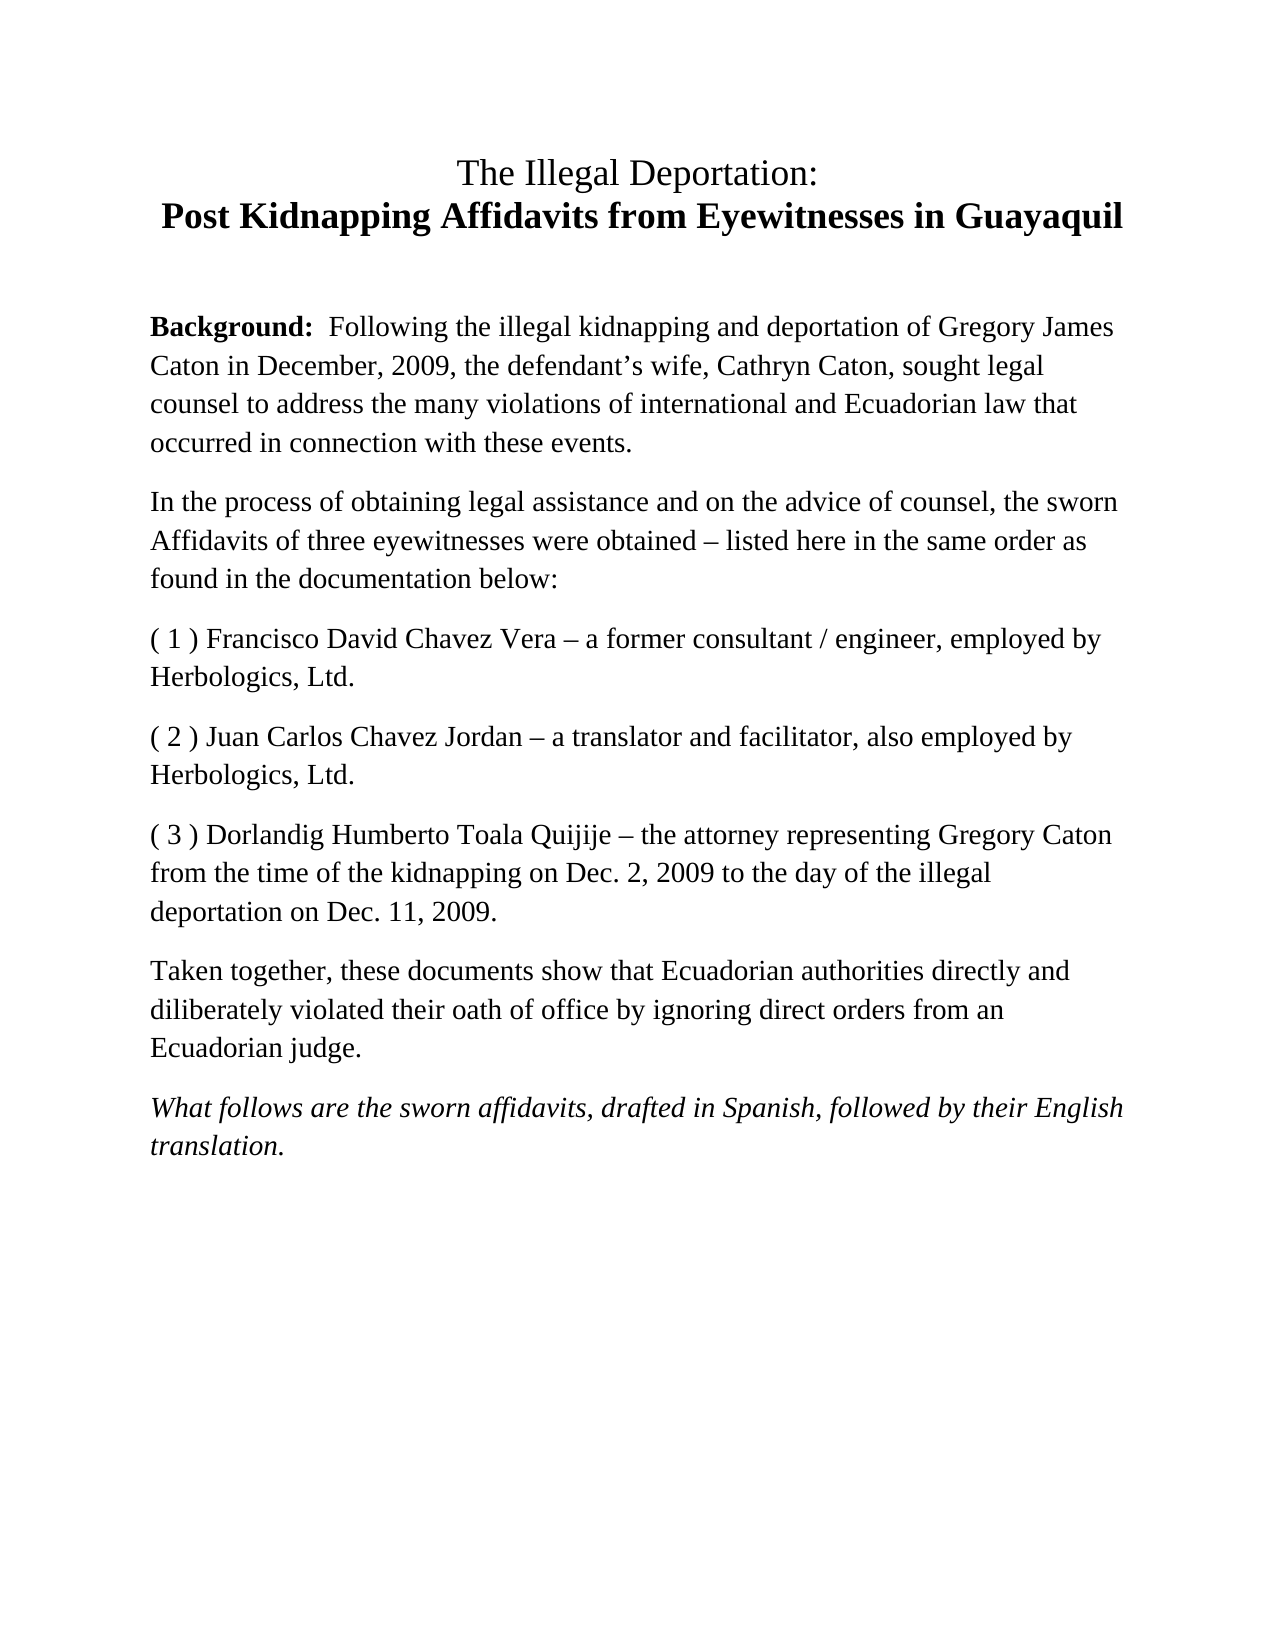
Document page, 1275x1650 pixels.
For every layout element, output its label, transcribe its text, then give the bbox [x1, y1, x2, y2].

text ( 3 ) Dorlandig Humberto Toala Quijije – the attorney representing Gregory Caton from the time of the kidnapping on Dec. 2, 2009 to the day of the illegal deportation on Dec. 11, 2009. [150, 817, 1125, 927]
text Background: Following the illegal kidnapping and deportation of Gregory James Caton in December, 2009, the defendant’s wife, Cathryn Caton, sought legal counsel to address the many violations of international and Ecuadorian law that occurred in connection with these events. [150, 309, 1125, 459]
text The Illegal Deportation: [150, 150, 1125, 193]
text In the process of obtaining legal assistance and on the advice of counsel, the sworn Affidavits of three eyewitnesses were obtained – listed here in the same order as found in the documentation below: [150, 484, 1125, 595]
text What follows are the sworn affidavits, drafted in Spanish, followed by their English translation. [150, 1090, 1125, 1162]
text Taken together, these documents show that Ecuadorian authorities directly and diliberately violated their oath of office by ignoring direct orders from an Ecuadorian judge. [150, 953, 1125, 1064]
text ( 2 ) Juan Carlos Chavez Jordan – a translator and facilitator, also employed by Herbologics, Ltd. [150, 719, 1125, 791]
text ( 1 ) Francisco David Chavez Vera – a former consultant / engineer, employed by Herbologics, Ltd. [150, 621, 1125, 693]
text Post Kidnapping Affidavits from Eyewitnesses in Guayaquil [150, 193, 1125, 236]
